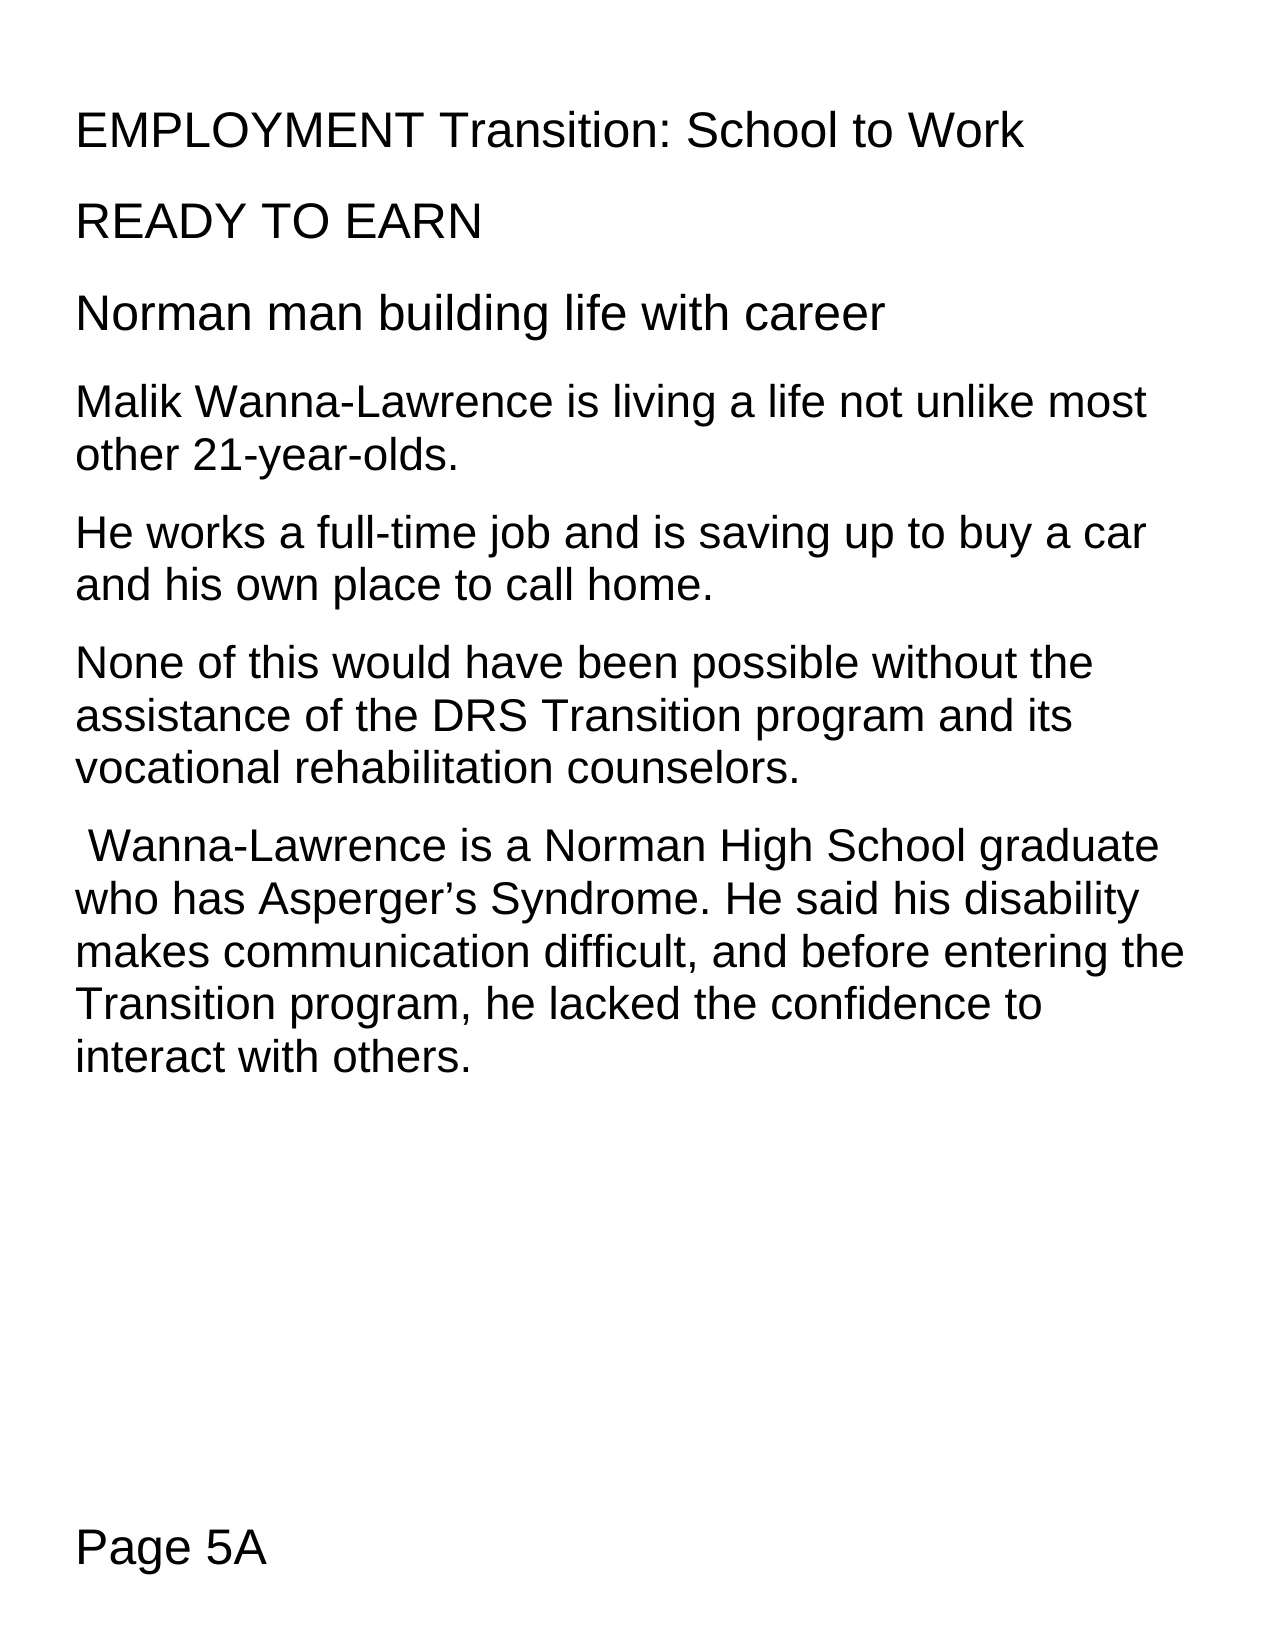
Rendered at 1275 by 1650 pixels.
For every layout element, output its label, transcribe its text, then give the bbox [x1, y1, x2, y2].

text Wanna-Lawrence is a Norman High School graduate who has Asperger’s Syndrome. He said his disability makes communication difficult, and before entering the Transition program, he lacked the confidence to interact with others. [75, 819, 1200, 1082]
text He works a full-time job and is saving up to buy a car and his own place to call home. [75, 505, 1200, 611]
text EMPLOYMENT Transition: School to Work [75, 100, 1200, 157]
text Malik Wanna-Lawrence is living a life not unlike most other 21-year-olds. [75, 375, 1200, 480]
text None of this would have been possible without the assistance of the DRS Transition program and its vocational rehabilitation counselors. [75, 636, 1200, 794]
text READY TO EARN [75, 191, 1200, 248]
text Norman man building life with career [75, 284, 1200, 341]
